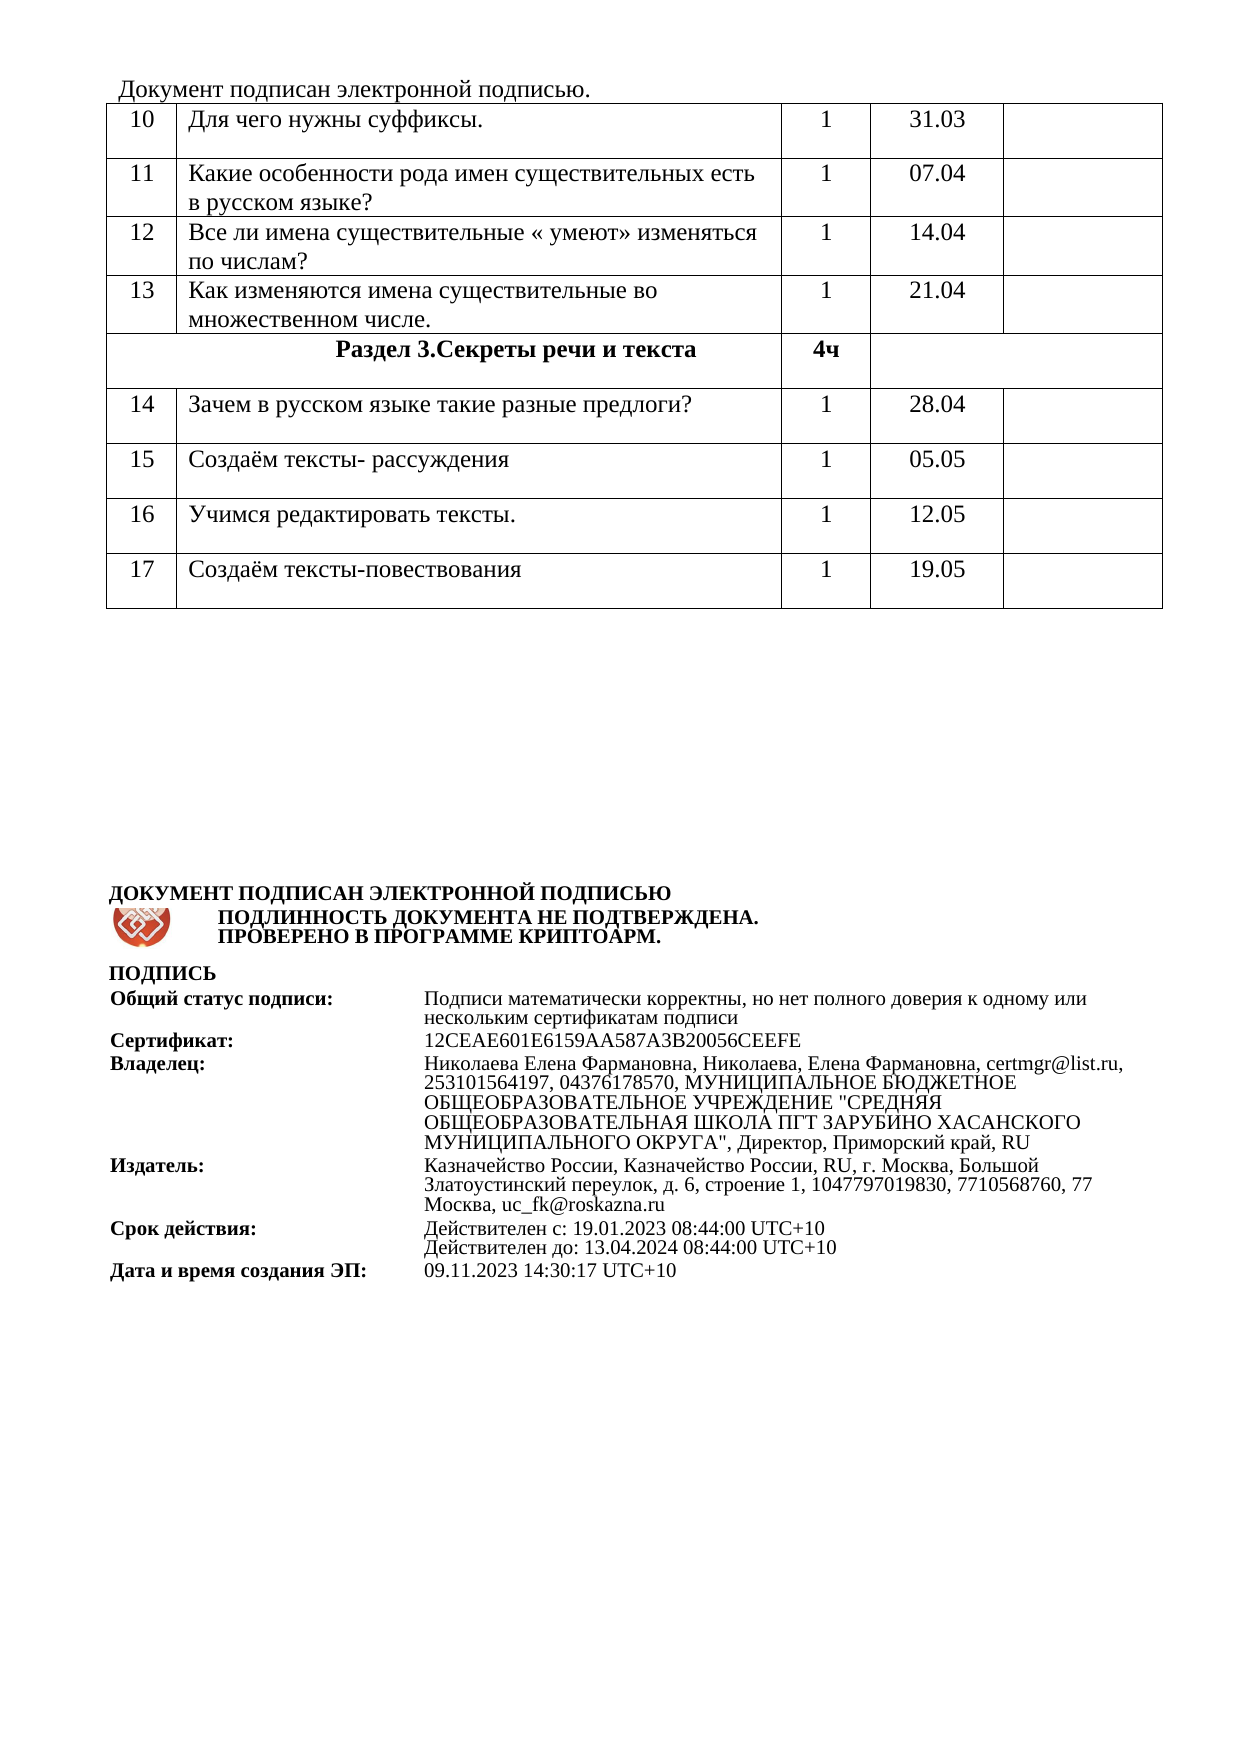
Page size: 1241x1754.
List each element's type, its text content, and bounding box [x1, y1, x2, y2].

table_cell 1 [782, 444, 870, 498]
table_cell Зачем в русском языке такие разные предлоги? [177, 389, 781, 443]
table_cell Для чего нужны суффиксы. [177, 104, 781, 157]
table_cell [1004, 104, 1162, 157]
table_cell Учимся редактировать тексты. [177, 499, 781, 553]
table_cell 14 [107, 389, 176, 443]
picture [110, 908, 173, 950]
table_cell 1 [782, 159, 870, 216]
table_cell [1004, 554, 1162, 608]
table_cell [1004, 389, 1162, 443]
table_cell [1004, 159, 1162, 216]
table_cell ПОДПИСЬ [107, 964, 1150, 986]
table_cell Все ли имена существительные « умеют» изменяться по числам? [177, 217, 781, 274]
table_cell 05.05 [871, 444, 1003, 498]
table_cell 1 [782, 389, 870, 443]
table_cell Раздел 3.Секреты речи и текста [107, 334, 781, 388]
table_cell 1 [782, 104, 870, 157]
table_cell 12.05 [871, 499, 1003, 553]
table_cell 17 [107, 554, 176, 608]
table_cell 28.04 [871, 389, 1003, 443]
table_cell 11 [107, 159, 176, 216]
table_cell [871, 334, 1162, 388]
table_cell 12 [107, 217, 176, 274]
table_cell 4ч [782, 334, 870, 388]
table_cell [1004, 444, 1162, 498]
table_cell 21.04 [871, 276, 1003, 333]
table_cell 14.04 [871, 217, 1003, 274]
table_cell 1 [782, 554, 870, 608]
table_cell 1 [782, 499, 870, 553]
table_cell Какие особенности рода имен существительных есть в русском языке? [177, 159, 781, 216]
table_cell [1004, 276, 1162, 333]
table_cell [1004, 217, 1162, 274]
table_cell [107, 986, 1150, 1285]
table_cell 1 [782, 276, 870, 333]
table_header ДОКУМЕНТ ПОДПИСАН ЭЛЕКТРОННОЙ ПОДПИСЬЮ [107, 883, 1150, 906]
table_cell Создаём тексты-повествования [177, 554, 781, 608]
table_cell 10 [107, 104, 176, 157]
table_cell 19.05 [871, 554, 1003, 608]
table_cell 13 [107, 276, 176, 333]
table_cell [1004, 499, 1162, 553]
table_cell Создаём тексты- рассуждения [177, 444, 781, 498]
table_cell 15 [107, 444, 176, 498]
table_cell 31.03 [871, 104, 1003, 157]
table_cell 16 [107, 499, 176, 553]
table_cell [107, 906, 1150, 963]
table_cell 07.04 [871, 159, 1003, 216]
table_cell 1 [782, 217, 870, 274]
table_cell Как изменяются имена существительные во множественном числе. [177, 276, 781, 333]
